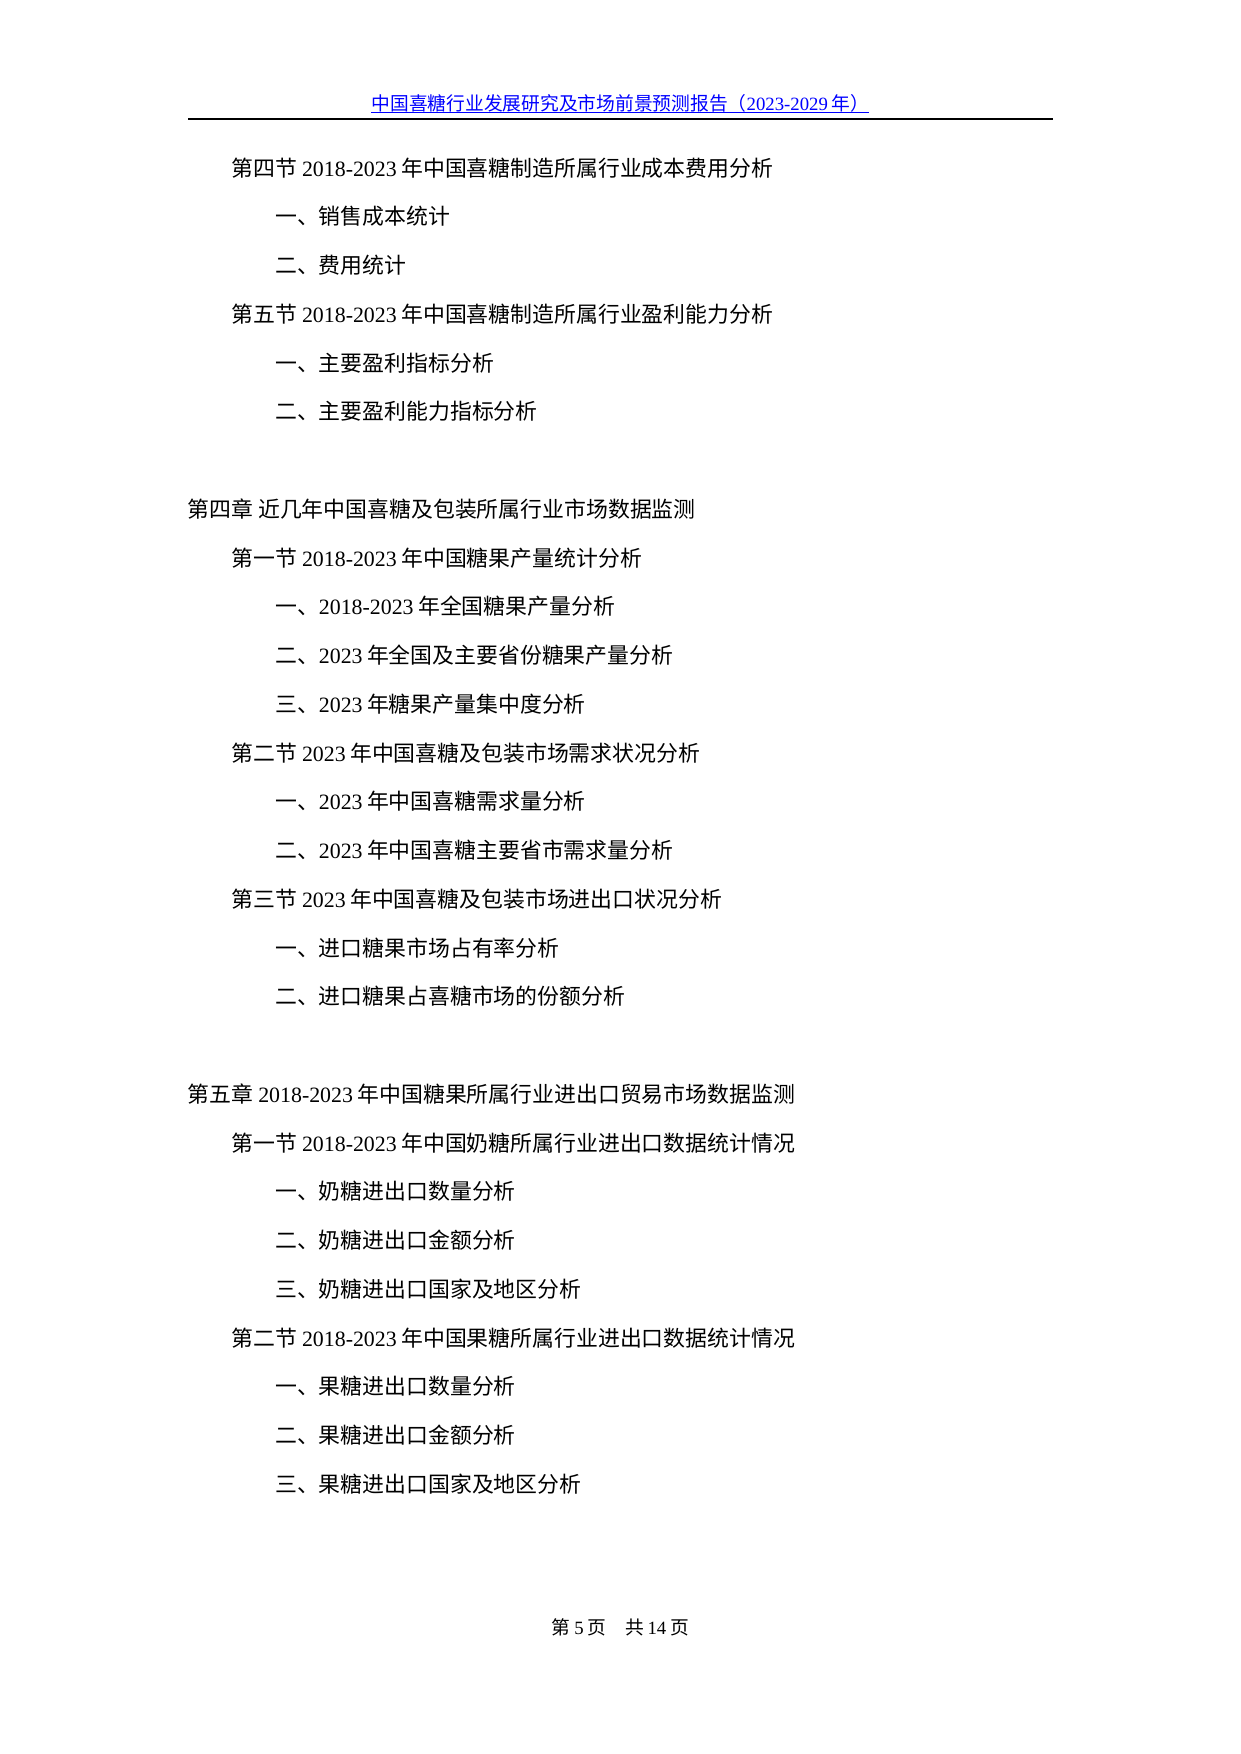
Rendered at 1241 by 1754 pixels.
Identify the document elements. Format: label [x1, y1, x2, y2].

text [187, 150, 1053, 1499]
